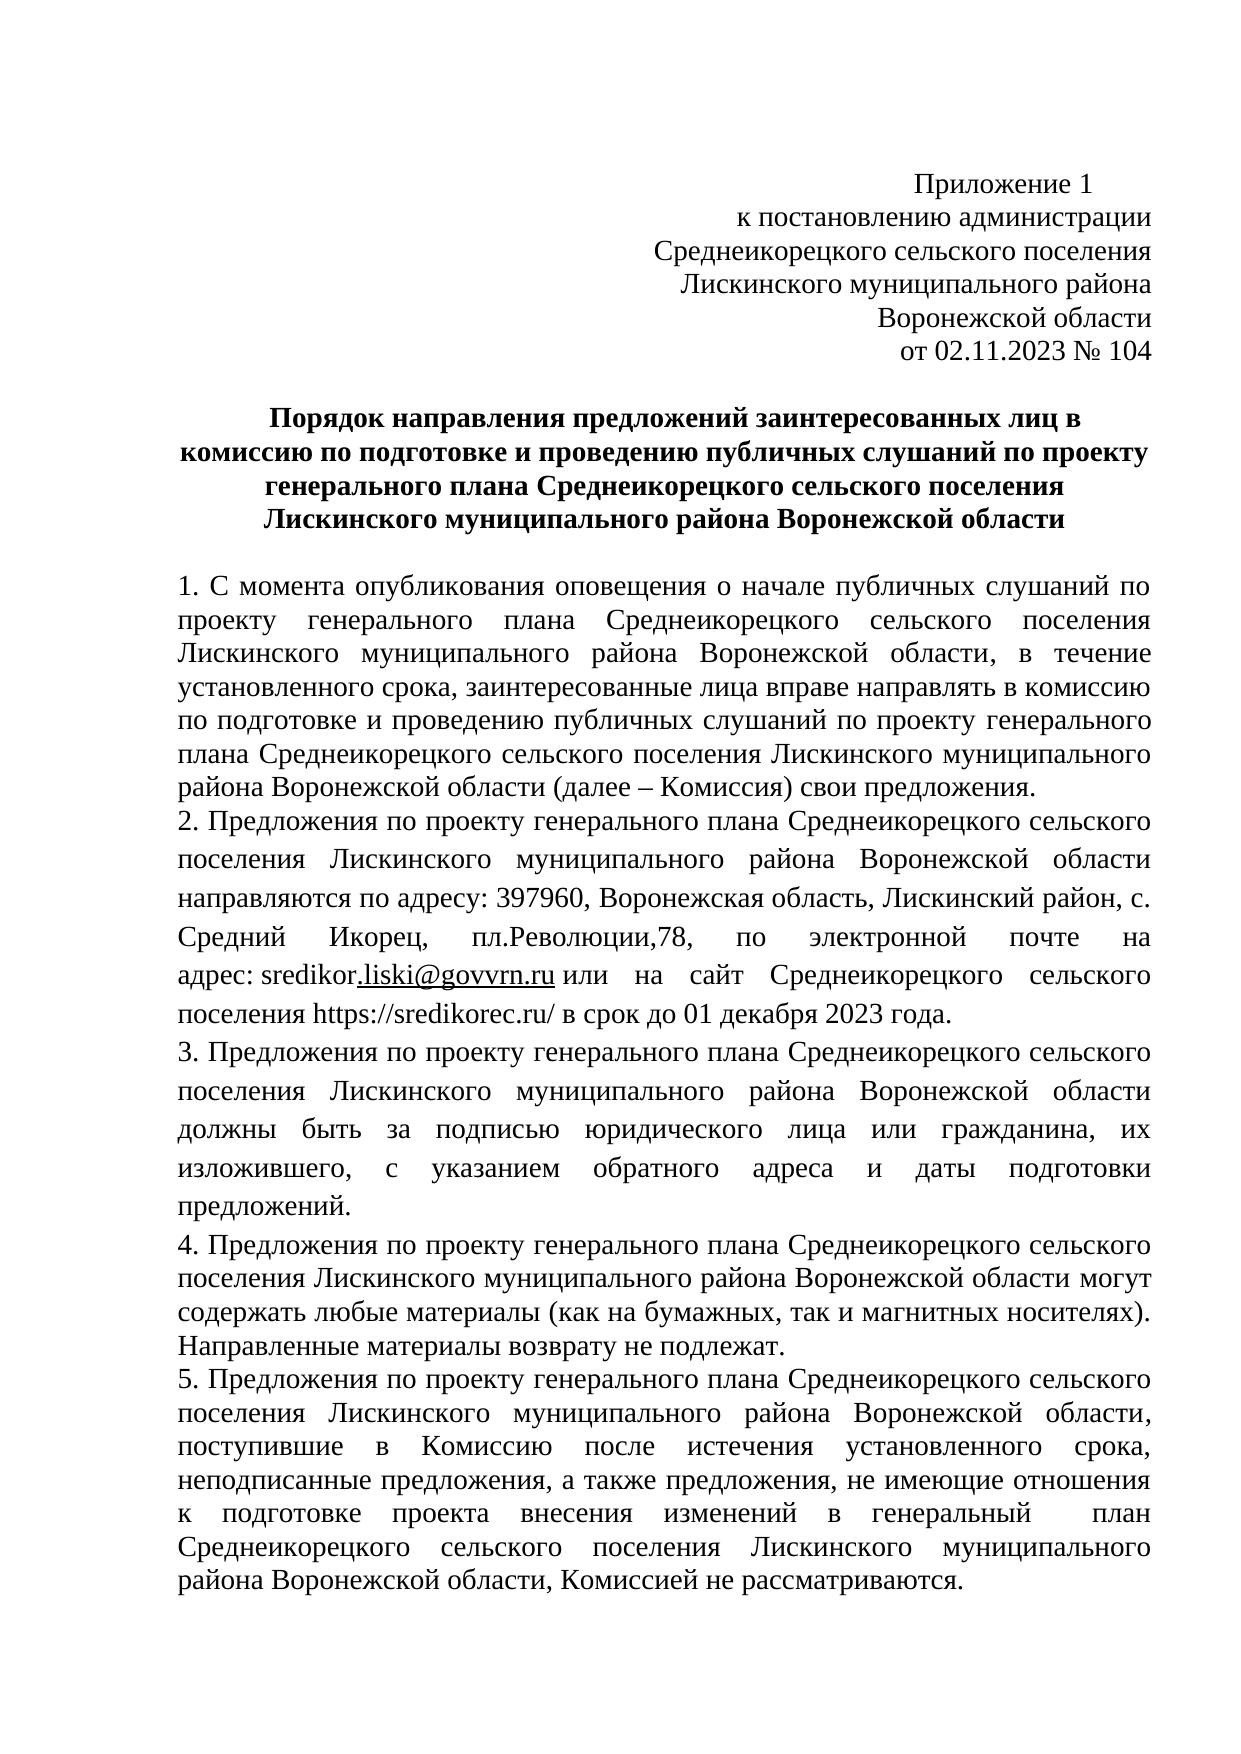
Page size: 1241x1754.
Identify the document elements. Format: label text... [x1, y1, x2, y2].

text Лискинского муниципального района [177, 266, 1152, 300]
text 5. Предложения по проекту генерального плана Среднеикорецкого сельского поселения Лискинского муниципального района Воронежской области, поступившие в Комиссию после истечения установленного срока, неподписанные предложения, а также предложения, не имеющие отношения к подготовке проекта внесения изменений в генеральный план Среднеикорецкого сельского поселения Лискинского муниципального района Воронежской области, Комиссией не рассматриваются. [177, 1361, 1152, 1596]
text от 02.11.2023 № 104 [177, 333, 1152, 367]
text 1. С момента опубликования оповещения о начале публичных слушаний по проекту генерального плана Среднеикорецкого сельского поселения Лискинского муниципального района Воронежской области, в течение установленного срока, заинтересованные лица вправе направлять в комиссию по подготовке и проведению публичных слушаний по проекту генерального плана Среднеикорецкого сельского поселения Лискинского муниципального района Воронежской области (далее – Комиссия) свои предложения. [177, 568, 1152, 803]
text 4. Предложения по проекту генерального плана Среднеикорецкого сельского поселения Лискинского муниципального района Воронежской области могут содержать любые материалы (как на бумажных, так и магнитных носителях). Направленные материалы возврату не подлежат. [177, 1227, 1152, 1361]
text 3. Предложения по проекту генерального плана Среднеикорецкого сельского поселения Лискинского муниципального района Воронежской области должны быть за подписью юридического лица или гражданина, их изложившего, с указанием обратного адреса и даты подготовки предложений. [177, 1034, 1152, 1222]
text 2. Предложения по проекту генерального плана Среднеикорецкого сельского поселения Лискинского муниципального района Воронежской области направляются по адресу: 397960, Воронежская область, Лискинский район, с. Средний Икорец, пл.Революции,78, по электронной почте на адрес: sredikor.liski@govvrn.ru или на сайт Среднеикорецкого сельского поселения https://sredikorec.ru/ в срок до 01 декабря 2023 года. [177, 803, 1152, 1029]
text Порядок направления предложений заинтересованных лиц в комиссию по подготовке и проведению публичных слушаний по проекту генерального плана Среднеикорецкого сельского поселения Лискинского муниципального района Воронежской области [177, 401, 1152, 535]
text к постановлению администрации [177, 199, 1152, 233]
text Приложение 1 [177, 166, 1152, 199]
text Воронежской области [177, 300, 1152, 333]
text Среднеикорецкого сельского поселения [177, 233, 1152, 266]
